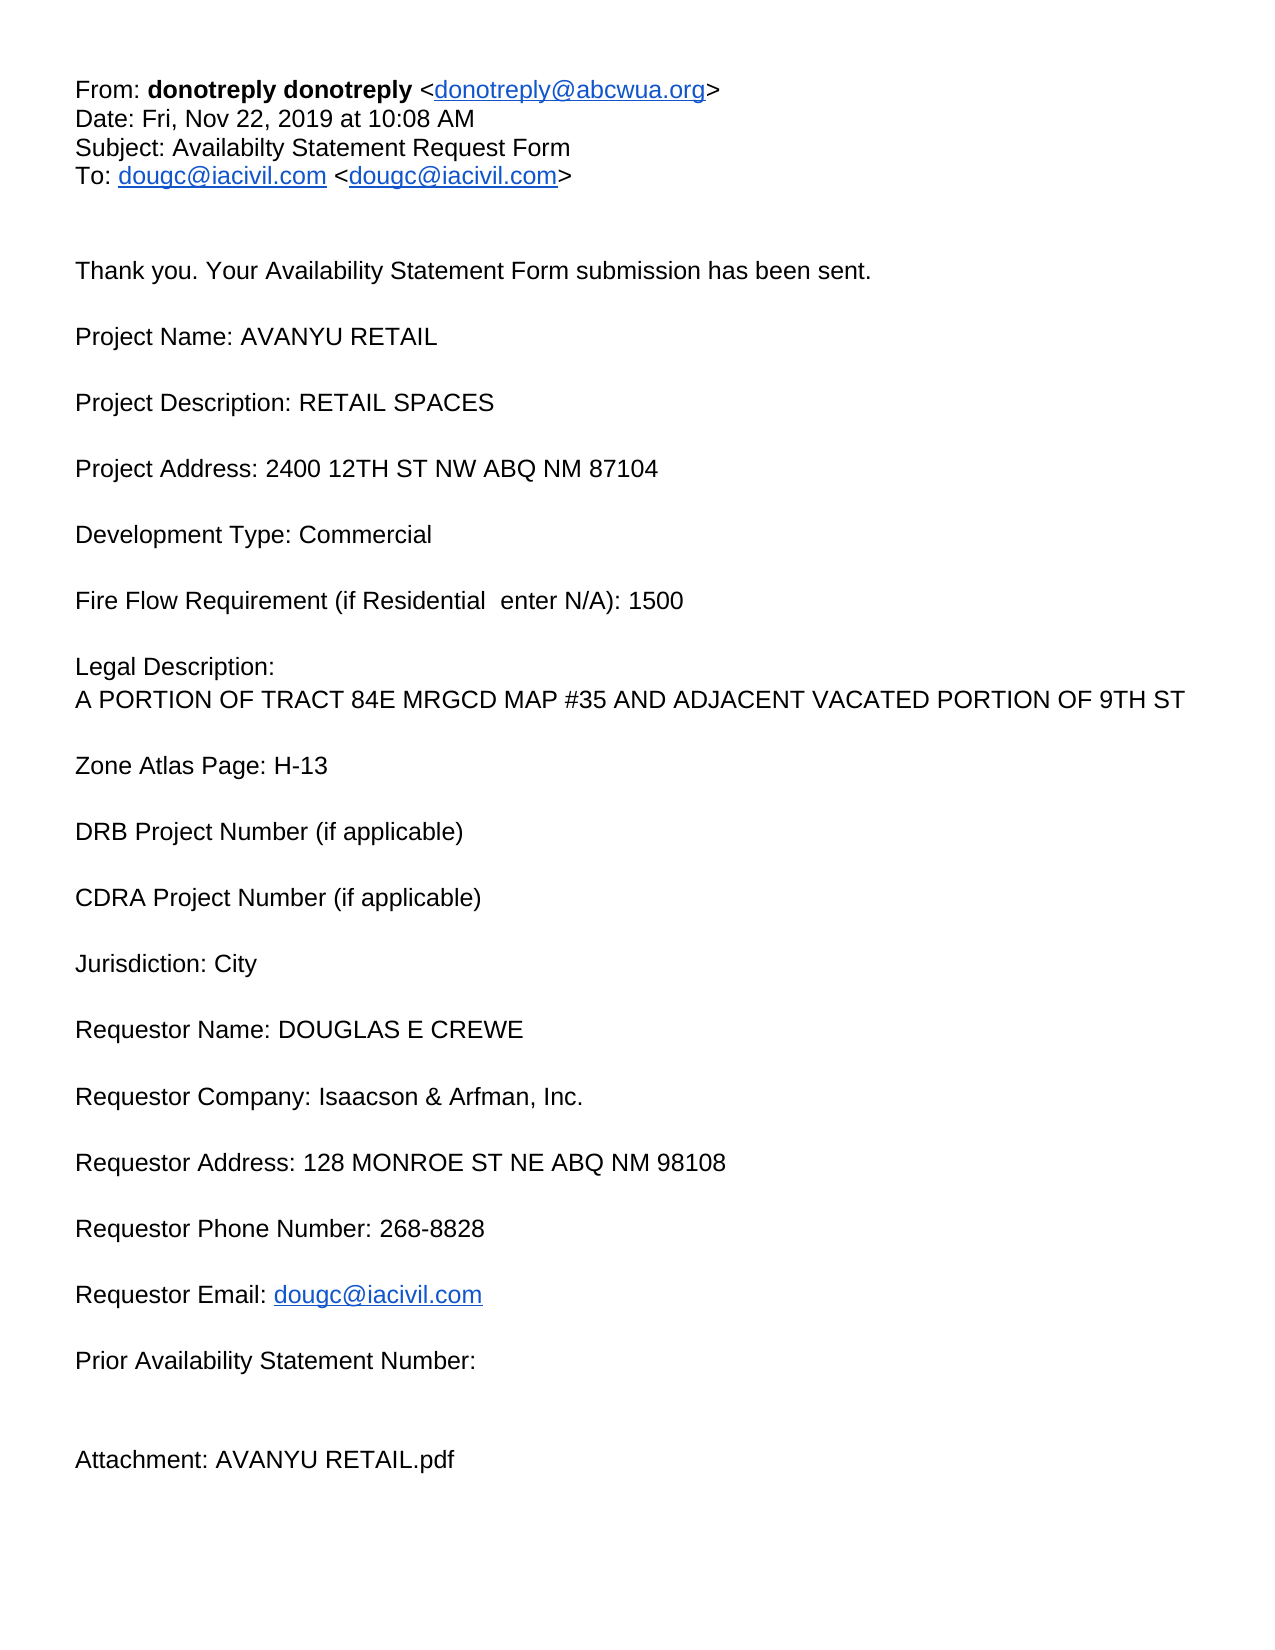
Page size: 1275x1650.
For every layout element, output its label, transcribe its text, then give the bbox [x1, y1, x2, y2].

text Thank you. Your Availability Statement Form submission has been sent. Project Name: AVANYU RETAIL Project Description: RETAIL SPACES Project Address: 2400 12TH ST NW ABQ NM 87104 Development Type: Commercial Fire Flow Requirement (if Residential enter N/A): 1500 Legal Description: A PORTION OF TRACT 84E MRGCD MAP #35 AND ADJACENT VACATED PORTION OF 9TH ST Zone Atlas Page: H-13 DRB Project Number (if applicable) CDRA Project Number (if applicable) Jurisdiction: City Requestor Name: DOUGLAS E CREWE Requestor Company: Isaacson & Arfman, Inc. Requestor Address: 128 MONROE ST NE ABQ NM 98108 Requestor Phone Number: 268-8828 Requestor Email: dougc@iacivil.com Prior Availability Statement Number: Attachment: AVANYU RETAIL.pdf [75, 190, 1200, 1473]
text From: donotreply donotreply <donotreply@abcwua.org> Date: Fri, Nov 22, 2019 at 10:08 AM Subject: Availabilty Statement Request Form To: dougc@iacivil.com <dougc@iacivil.com> [75, 75, 1200, 190]
